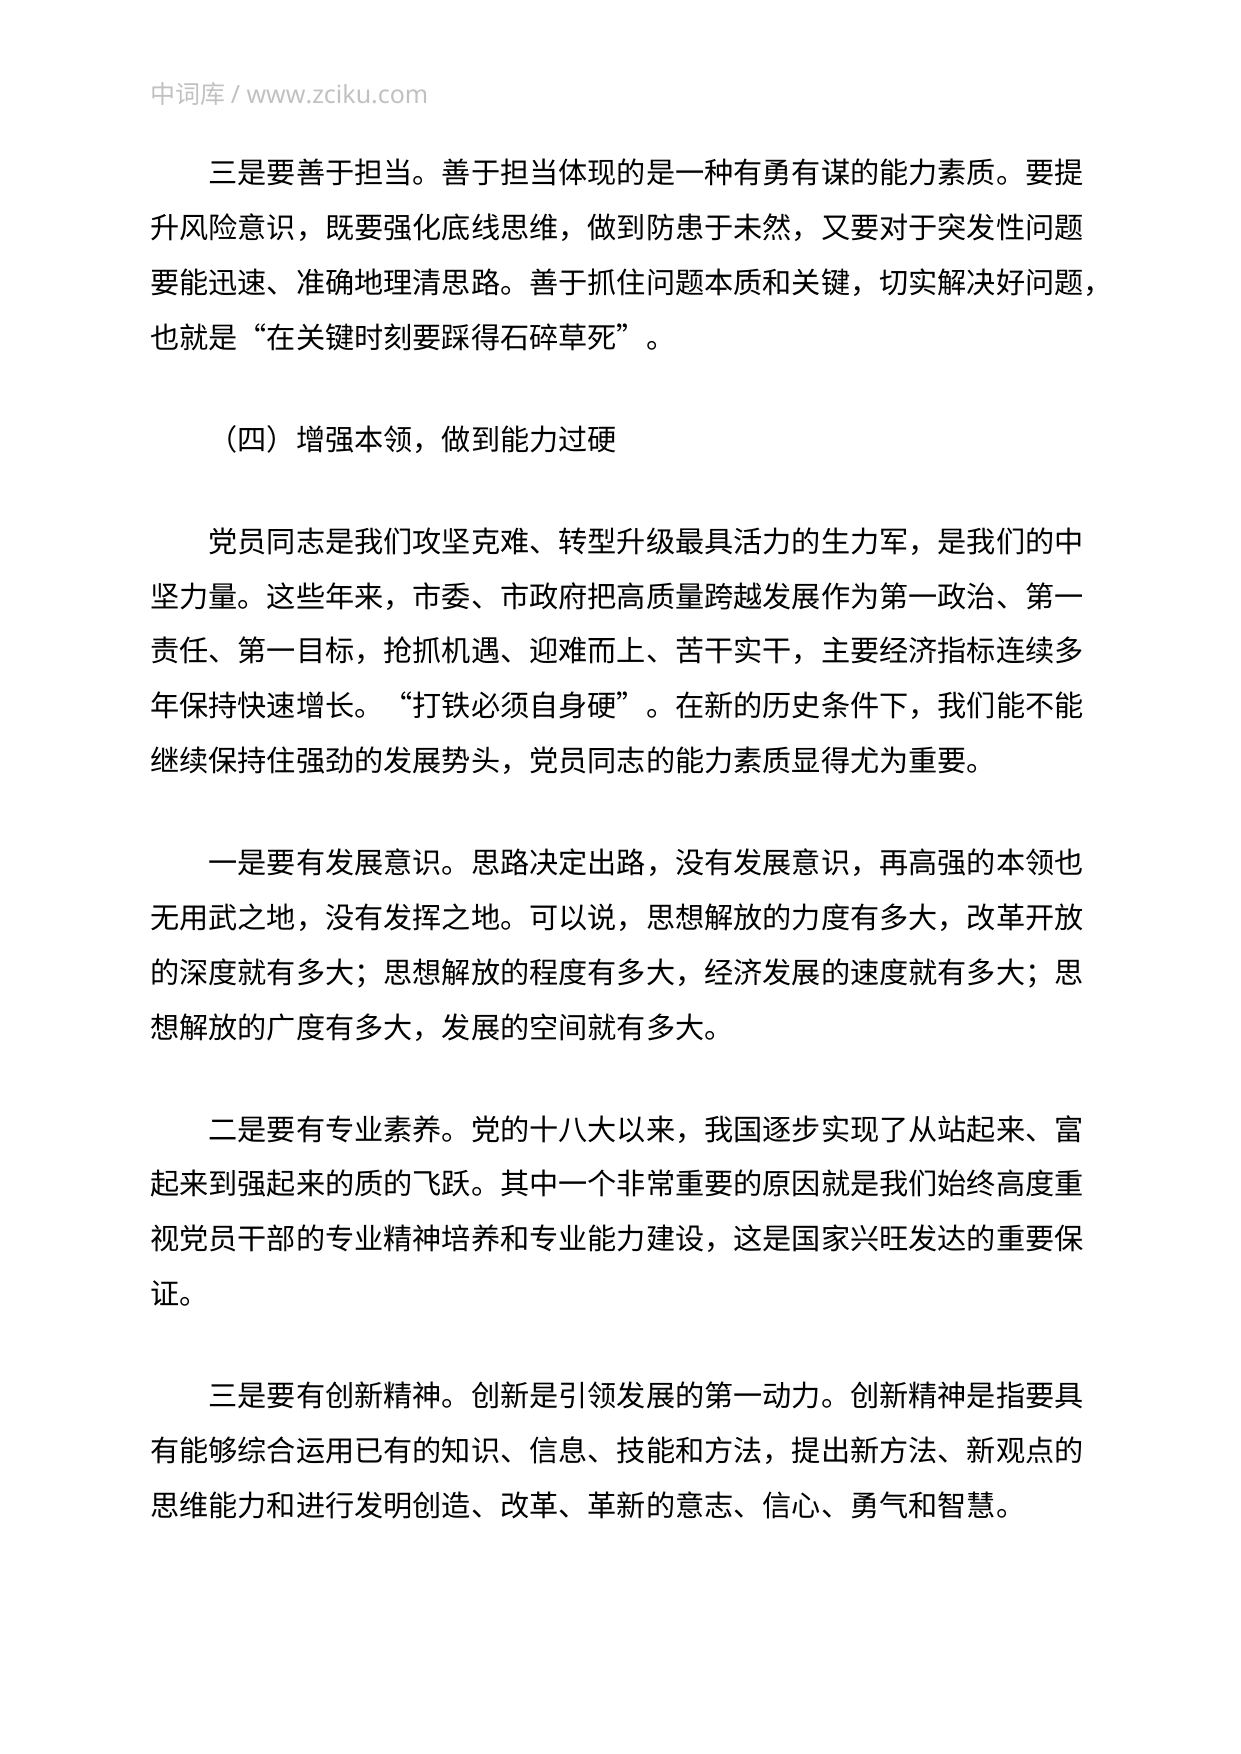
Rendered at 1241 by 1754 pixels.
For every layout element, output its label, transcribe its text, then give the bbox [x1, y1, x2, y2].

text 三是要善于担当。善于担当体现的是一种有勇有谋的能力素质。要提升风险意识，既要强化底线思维，做到防患于未然，又要对于突发性问题要能迅速、准确地理清思路。善于抓住问题本质和关键，切实解决好问题，也就是“在关键时刻要踩得石碎草死”。 [150, 150, 1090, 357]
text 三是要有创新精神。创新是引领发展的第一动力。创新精神是指要具有能够综合运用已有的知识、信息、技能和方法，提出新方法、新观点的思维能力和进行发明创造、改革、革新的意志、信心、勇气和智慧。 [150, 1372, 1090, 1524]
text 二是要有专业素养。党的十八大以来，我国逐步实现了从站起来、富起来到强起来的质的飞跃。其中一个非常重要的原因就是我们始终高度重视党员干部的专业精神培养和专业能力建设，这是国家兴旺发达的重要保证。 [150, 1106, 1090, 1313]
text 党员同志是我们攻坚克难、转型升级最具活力的生力军，是我们的中坚力量。这些年来，市委、市政府把高质量跨越发展作为第一政治、第一责任、第一目标，抢抓机遇、迎难而上、苦干实干，主要经济指标连续多年保持快速增长。“打铁必须自身硬”。在新的历史条件下，我们能不能继续保持住强劲的发展势头，党员同志的能力素质显得尤为重要。 [150, 518, 1090, 780]
text 一是要有发展意识。思路决定出路，没有发展意识，再高强的本领也无用武之地，没有发挥之地。可以说，思想解放的力度有多大，改革开放的深度就有多大；思想解放的程度有多大，经济发展的速度就有多大；思想解放的广度有多大，发展的空间就有多大。 [150, 839, 1090, 1047]
text （四）增强本领，做到能力过硬 [150, 416, 1090, 459]
